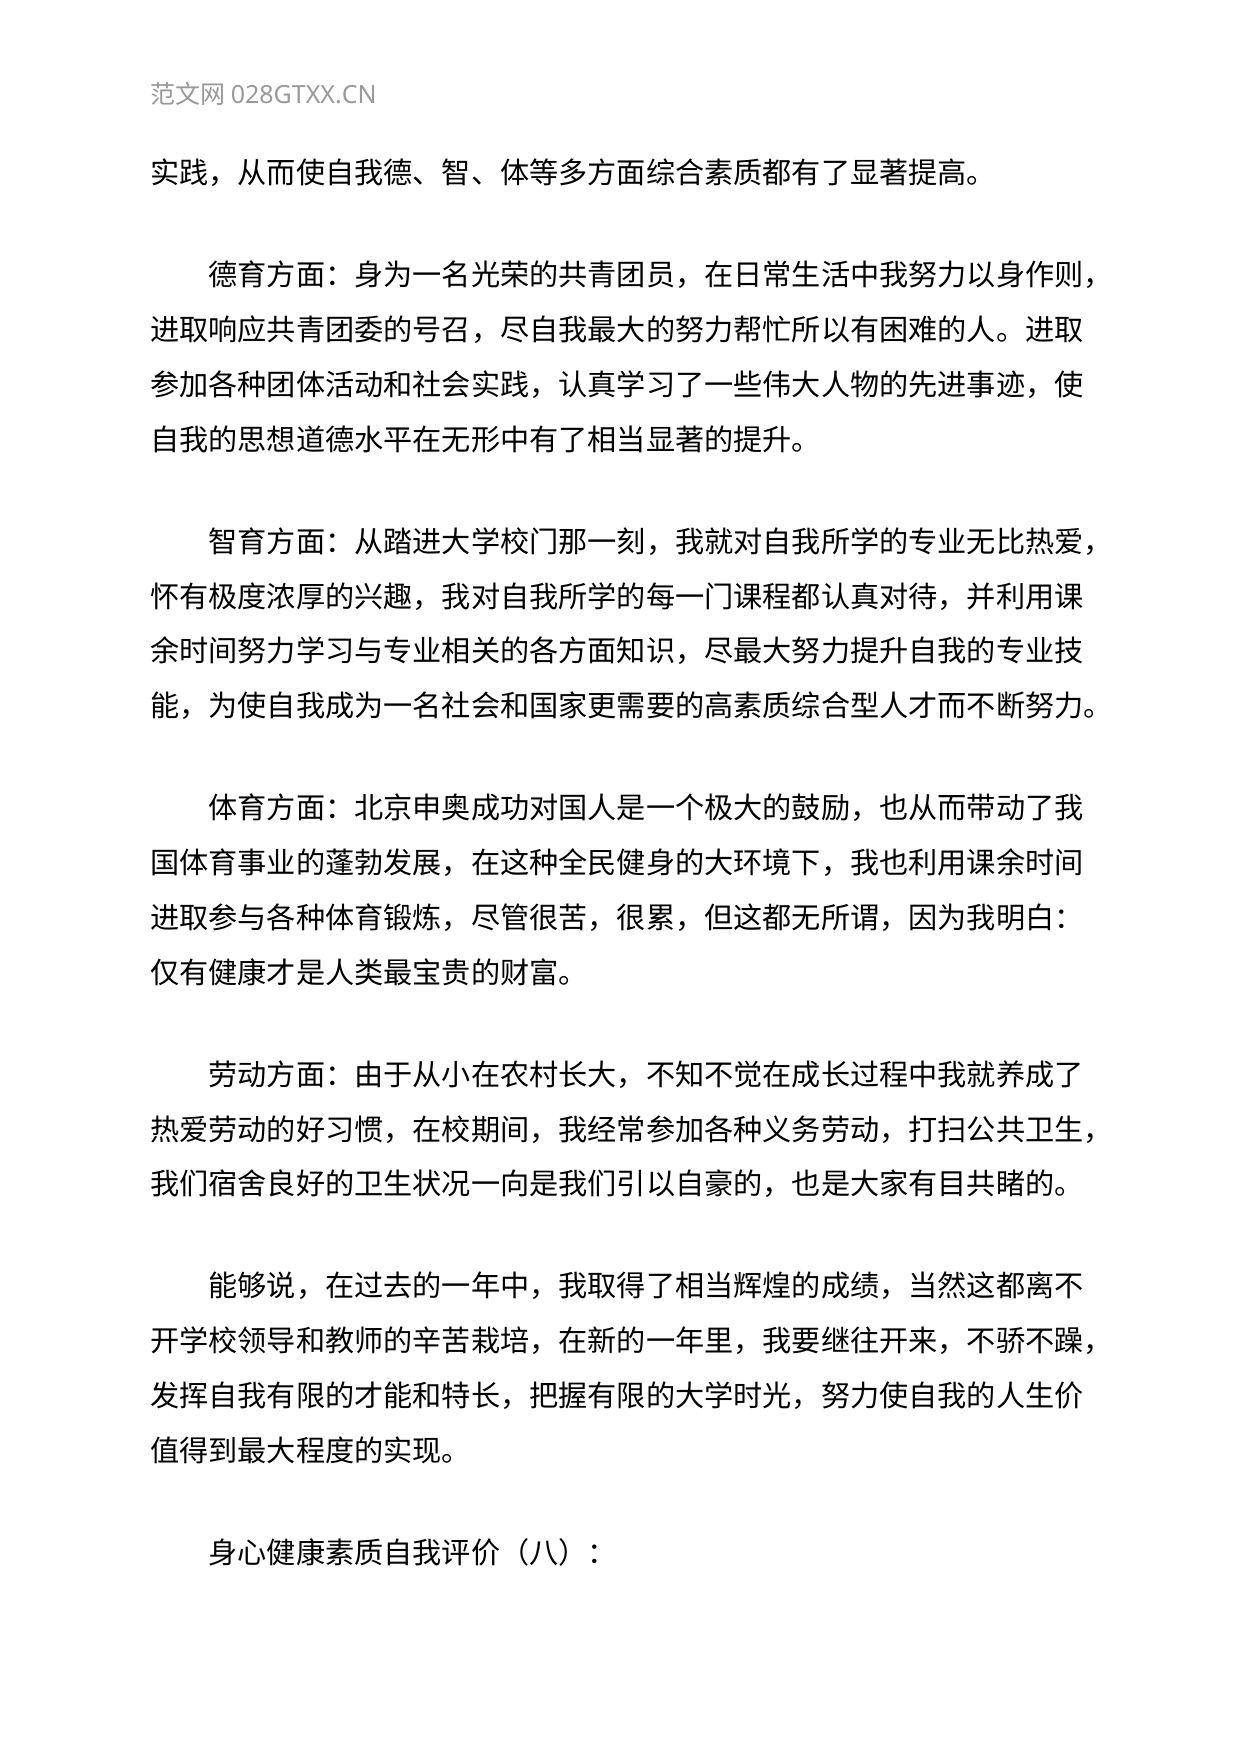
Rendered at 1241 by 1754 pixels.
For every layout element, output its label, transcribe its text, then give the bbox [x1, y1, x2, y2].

text 德育方面：身为一名光荣的共青团员，在日常生活中我努力以身作则，进取响应共青团委的号召，尽自我最大的努力帮忙所以有困难的人。进取参加各种团体活动和社会实践，认真学习了一些伟大人物的先进事迹，使自我的思想道德水平在无形中有了相当显著的提升。 [150, 252, 1090, 459]
text 能够说，在过去的一年中，我取得了相当辉煌的成绩，当然这都离不开学校领导和教师的辛苦栽培，在新的一年里，我要继往开来，不骄不躁，发挥自我有限的才能和特长，把握有限的大学时光，努力使自我的人生价值得到最大程度的实现。 [150, 1263, 1090, 1470]
text 智育方面：从踏进大学校门那一刻，我就对自我所学的专业无比热爱，怀有极度浓厚的兴趣，我对自我所学的每一门课程都认真对待，并利用课余时间努力学习与专业相关的各方面知识，尽最大努力提升自我的专业技能，为使自我成为一名社会和国家更需要的高素质综合型人才而不断努力。 [150, 518, 1090, 725]
text 体育方面：北京申奥成功对国人是一个极大的鼓励，也从而带动了我国体育事业的蓬勃发展，在这种全民健身的大环境下，我也利用课余时间进取参与各种体育锻炼，尽管很苦，很累，但这都无所谓，因为我明白：仅有健康才是人类最宝贵的财富。 [150, 785, 1090, 992]
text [150, 150, 1090, 192]
text 劳动方面：由于从小在农村长大，不知不觉在成长过程中我就养成了热爱劳动的好习惯，在校期间，我经常参加各种义务劳动，打扫公共卫生，我们宿舍良好的卫生状况一向是我们引以自豪的，也是大家有目共睹的。 [150, 1051, 1090, 1203]
text 身心健康素质自我评价（八）： [150, 1529, 1090, 1571]
